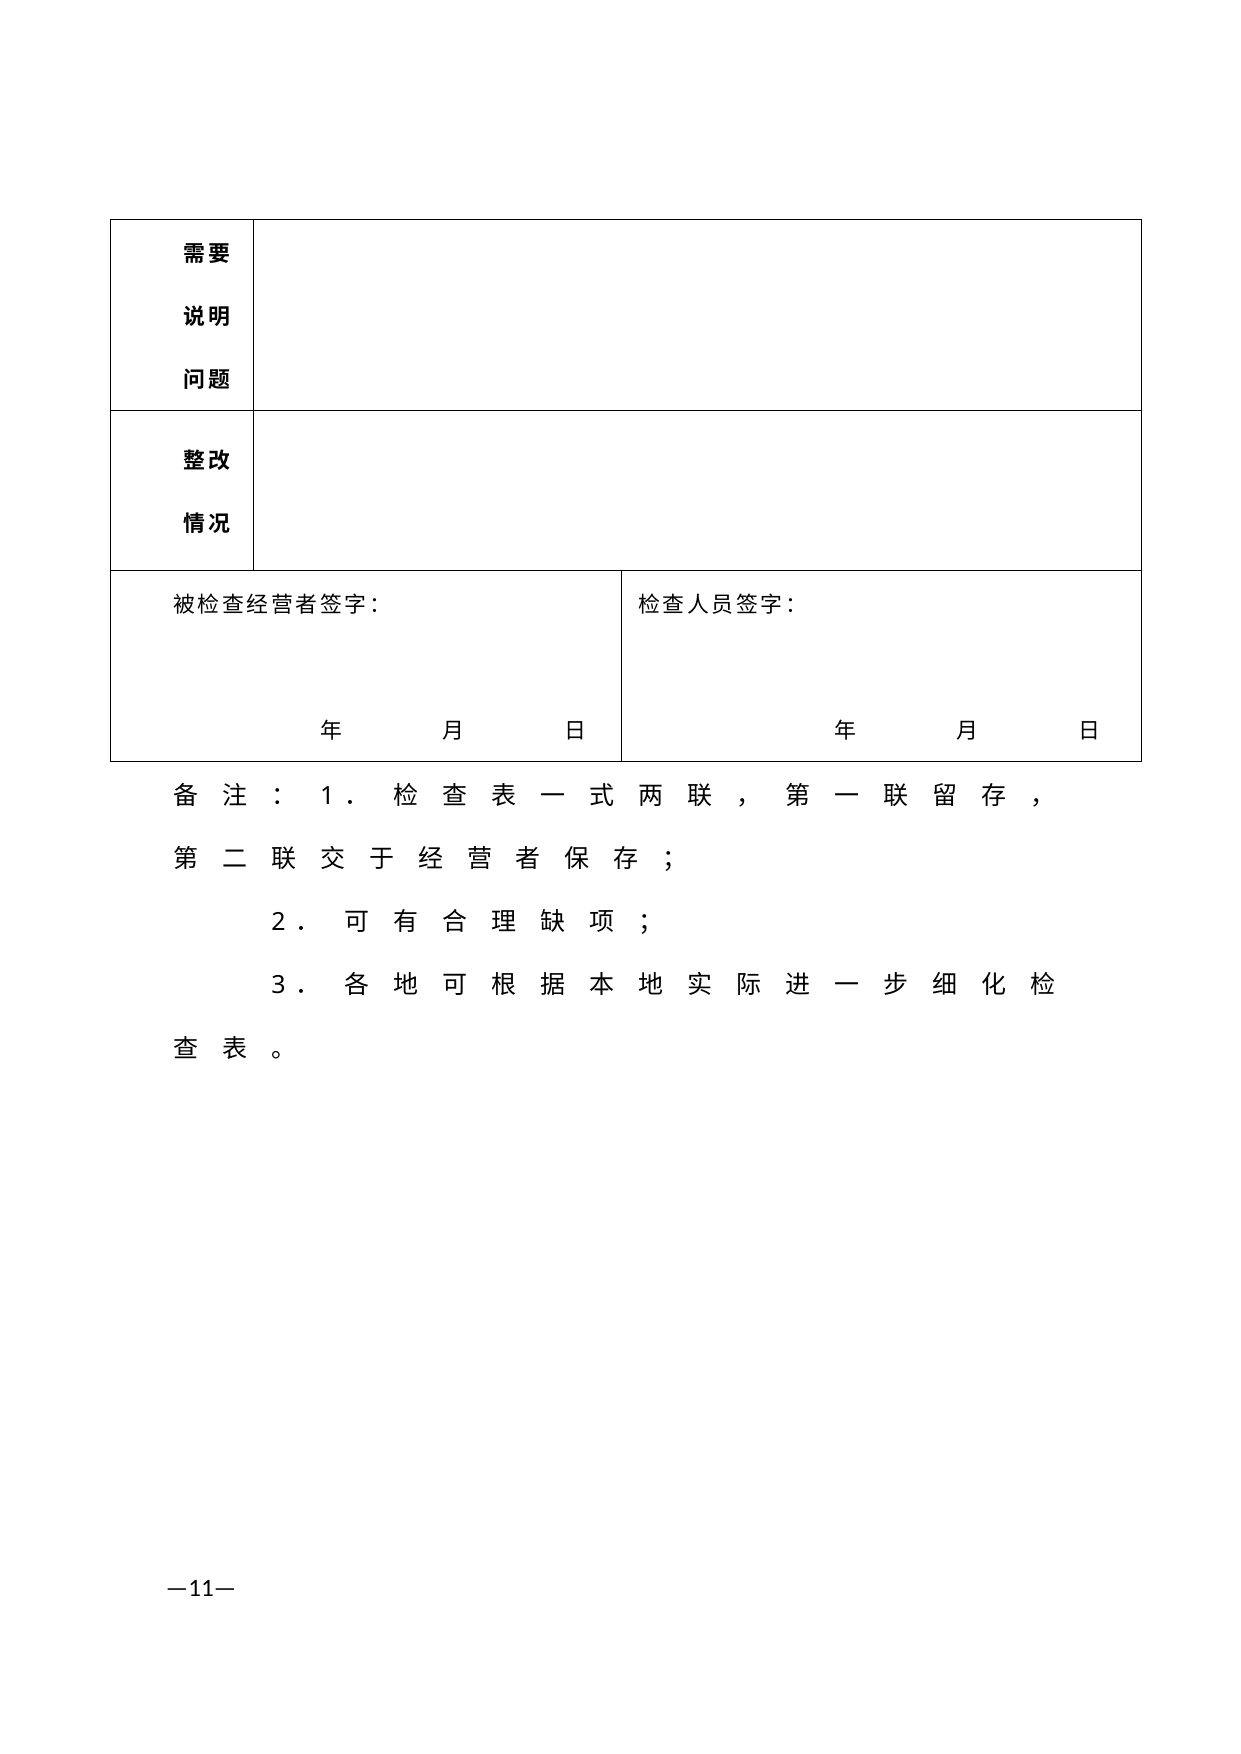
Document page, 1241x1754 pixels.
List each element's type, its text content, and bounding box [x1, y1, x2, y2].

table_cell 其他需要 说明问题 [111, 220, 253, 410]
table_cell 检查人员签字： 年 月 日 [622, 571, 1141, 761]
table_cell [254, 220, 1141, 410]
text 备注：1．检查表一式两联，第一联留存，第二联交于经营者保存； [173, 762, 1079, 888]
table_cell 整改情况 [111, 411, 253, 570]
text 2．可有合理缺项； [173, 888, 1079, 952]
table_cell [254, 411, 1141, 570]
text 3．各地可根据本地实际进一步细化检查表。 [173, 952, 1079, 1078]
table_cell 被检查经营者签字： 年 月 日 [111, 571, 621, 761]
